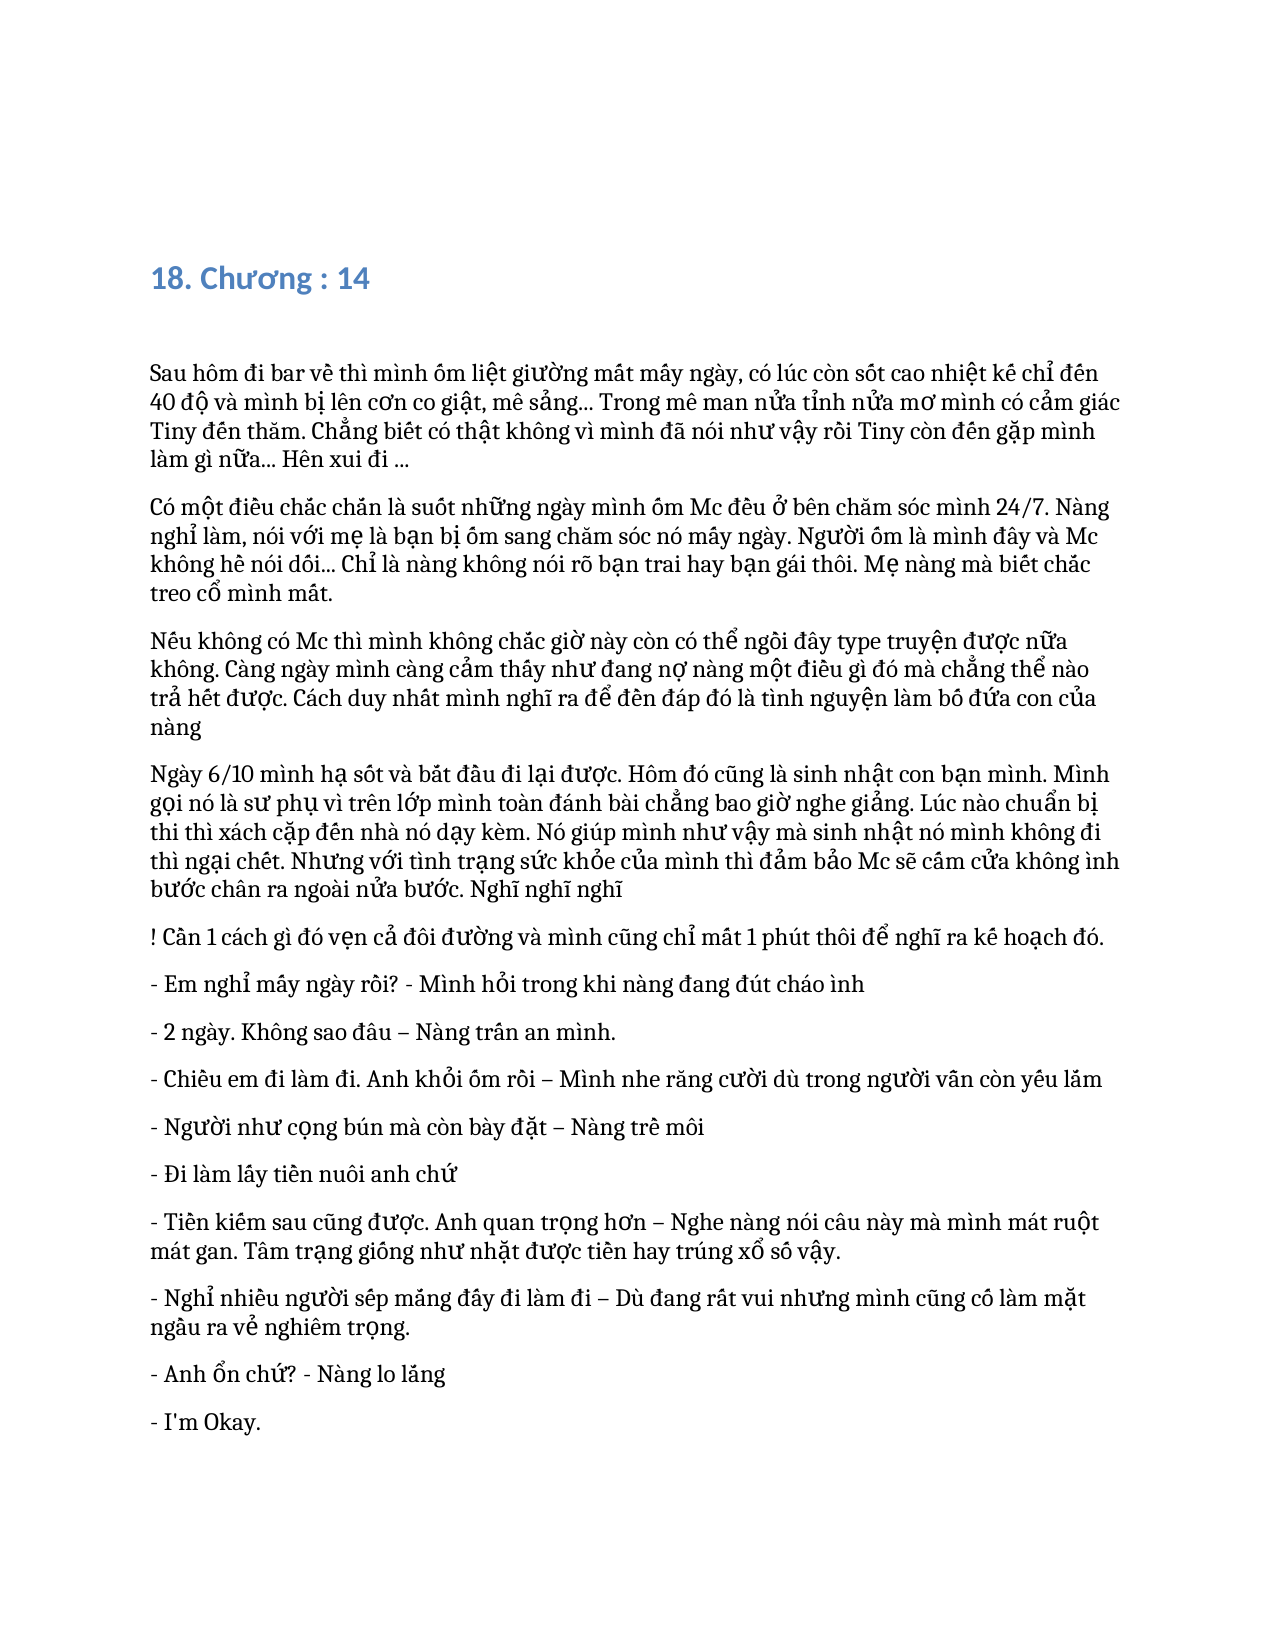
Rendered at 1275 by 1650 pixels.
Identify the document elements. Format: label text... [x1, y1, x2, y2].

text - Chiều em đi làm đi. Anh khỏi ốm rồi – Mình nhe răng cười dù trong người vẫn còn yếu lắm [150, 1065, 1125, 1094]
text - Người như cọng bún mà còn bày đặt – Nàng trề môi [150, 1113, 1125, 1142]
text Sau hôm đi bar về thì mình ốm liệt giường mất mấy ngày, có lúc còn sốt cao nhiệt kế chỉ đến 40 độ và mình bị lên cơn co giật, mê sảng... Trong mê man nửa tỉnh nửa mơ mình có cảm giác Tiny đến thăm. Chẳng biết có thật không vì mình đã nói như vậy rồi Tiny còn đến gặp mình làm gì nữa... Hên xui đi ... [150, 302, 1125, 474]
text - Anh ổn chứ? - Nàng lo lắng [150, 1360, 1125, 1389]
text - Tiền kiếm sau cũng được. Anh quan trọng hơn – Nghe nàng nói câu này mà mình mát ruột mát gan. Tâm trạng giống như nhặt được tiền hay trúng xổ số vậy. [150, 1208, 1125, 1265]
text - Em nghỉ mấy ngày rồi? - Mình hỏi trong khi nàng đang đút cháo ình [150, 970, 1125, 999]
text Có một điều chắc chắn là suốt những ngày mình ốm Mc đều ở bên chăm sóc mình 24/7. Nàng nghỉ làm, nói với mẹ là bạn bị ốm sang chăm sóc nó mấy ngày. Người ốm là mình đây và Mc không hề nói dối... Chỉ là nàng không nói rõ bạn trai hay bạn gái thôi. Mẹ nàng mà biết chắc treo cổ mình mất. [150, 493, 1125, 608]
text - 2 ngày. Không sao đâu – Nàng trấn an mình. [150, 1018, 1125, 1047]
text - Nghỉ nhiều người sếp mắng đấy đi làm đi – Dù đang rất vui nhưng mình cũng cố làm mặt ngầu ra vẻ nghiêm trọng. [150, 1284, 1125, 1342]
text Nếu không có Mc thì mình không chắc giờ này còn có thể ngồi đây type truyện được nữa không. Càng ngày mình càng cảm thấy như đang nợ nàng một điều gì đó mà chẳng thể nào trả hết được. Cách duy nhất mình nghĩ ra để đền đáp đó là tình nguyện làm bố đứa con của nàng [150, 627, 1125, 742]
text - Đi làm lấy tiền nuôi anh chứ [150, 1160, 1125, 1189]
text ! Cần 1 cách gì đó vẹn cả đôi đường và mình cũng chỉ mất 1 phút thôi để nghĩ ra kế hoạch đó. [150, 923, 1125, 952]
text Ngày 6/10 mình hạ sốt và bắt đầu đi lại được. Hôm đó cũng là sinh nhật con bạn mình. Mình gọi nó là sư phụ vì trên lớp mình toàn đánh bài chẳng bao giờ nghe giảng. Lúc nào chuẩn bị thi thì xách cặp đến nhà nó dạy kèm. Nó giúp mình như vậy mà sinh nhật nó mình không đi thì ngại chết. Nhưng với tình trạng sức khỏe của mình thì đảm bảo Mc sẽ cấm cửa không ình bước chân ra ngoài nửa bước. Nghĩ nghĩ nghĩ [150, 760, 1125, 904]
subtitle 18. Chương : 14 [150, 257, 1125, 298]
text - I'm Okay. [150, 1408, 1125, 1437]
